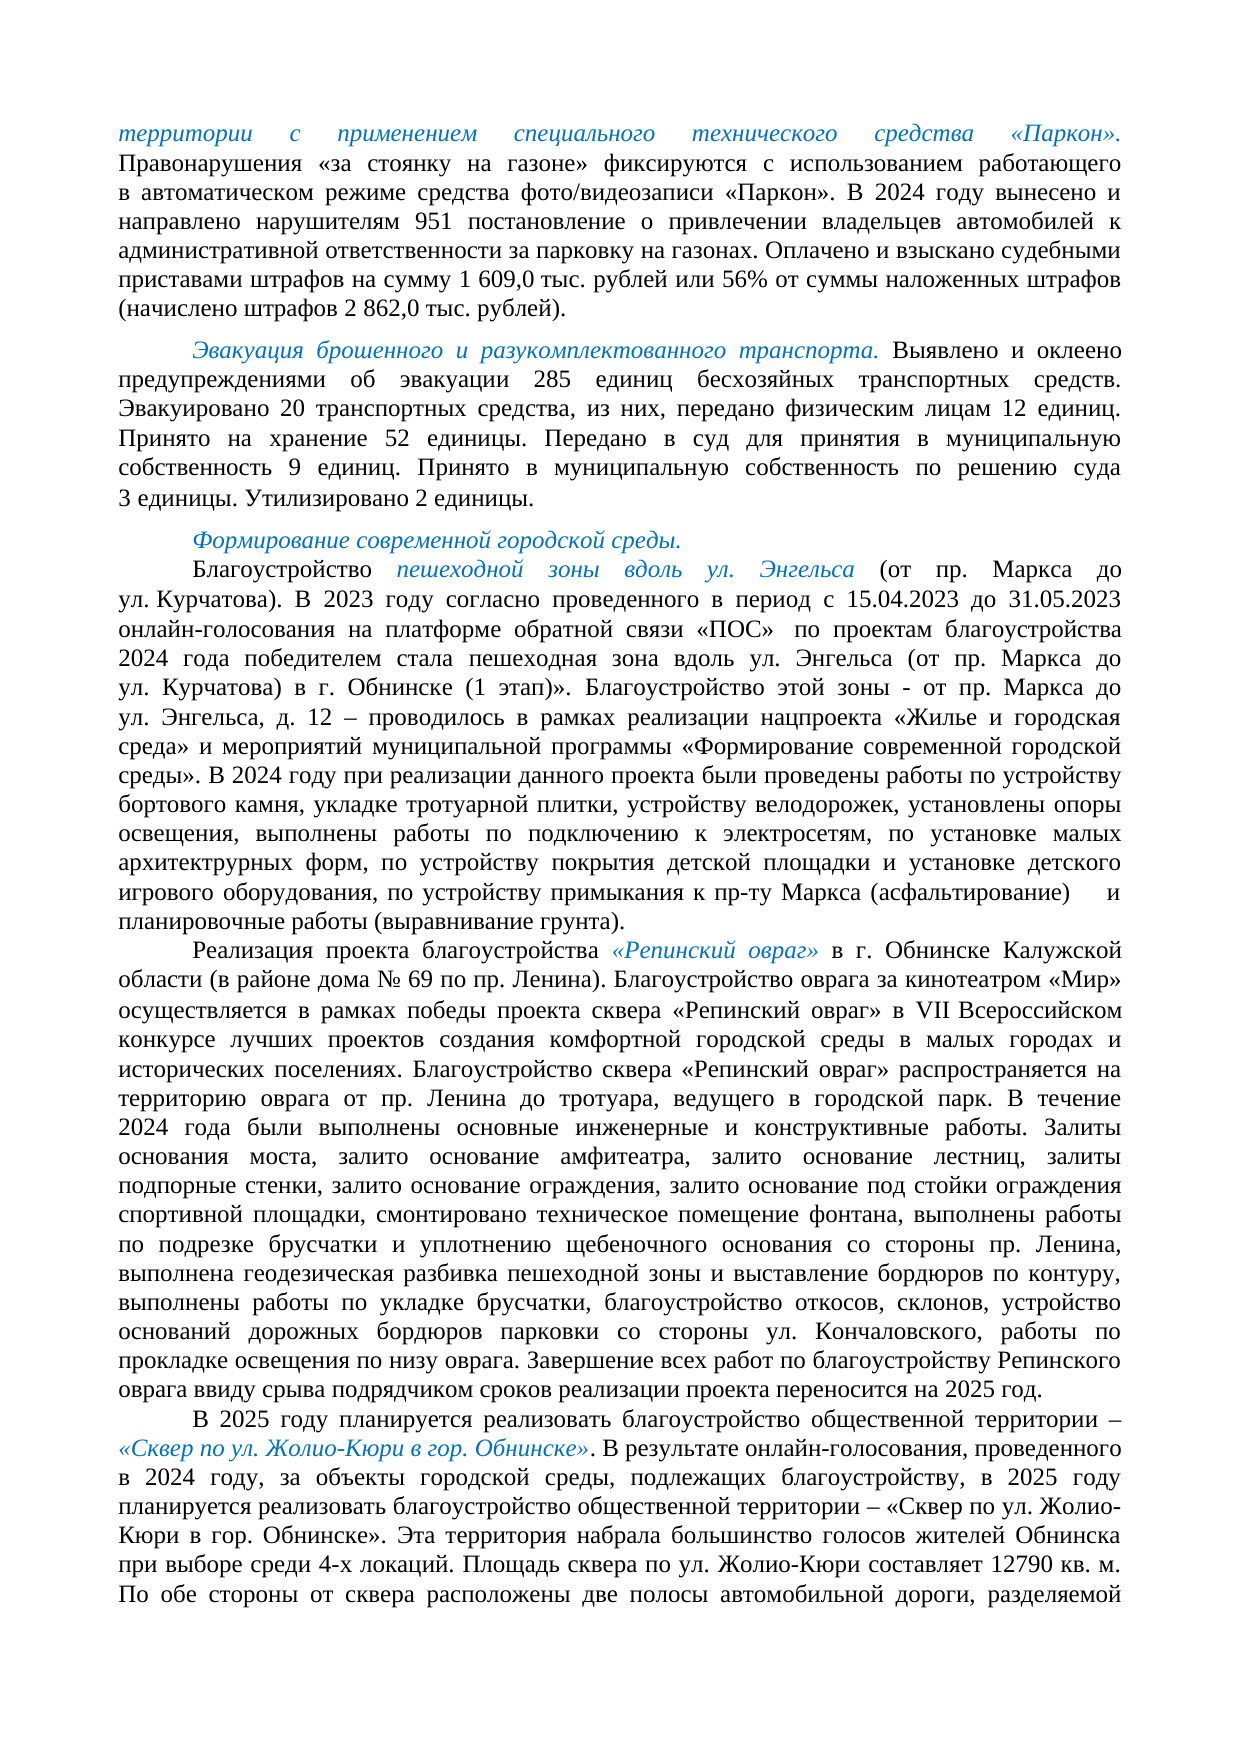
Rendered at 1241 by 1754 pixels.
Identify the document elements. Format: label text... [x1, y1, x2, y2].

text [118, 1403, 1122, 1607]
text Благоустройство пешеходной зоны вдоль ул. Энгельса (от пр. Маркса до ул. Курчатова). В 2023 году согласно проведенного в период с 15.04.2023 до 31.05.2023 онлайн-голосования на платформе обратной связи «ПОС» по проектам благоустройства 2024 года победителем стала пешеходная зона вдоль ул. Энгельса (от пр. Маркса до ул. Курчатова) в г. Обнинске (1 этап)». Благоустройство этой зоны - от пр. Маркса до ул. Энгельса, д. 12 – проводилось в рамках реализации нацпроекта «Жилье и городская среда» и мероприятий муниципальной программы «Формирование современной городской среды». В 2024 году при реализации данного проекта были проведены работы по устройству бортового камня, укладке тротуарной плитки, устройству велодорожек, установлены опоры освещения, выполнены работы по подключению к электросетям, по установке малых архитектрурных форм, по устройству покрытия детской площадки и установке детского игрового оборудования, по устройству примыкания к пр-ту Маркса (асфальтирование) и планировочные работы (выравнивание грунта). [118, 553, 1122, 934]
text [118, 118, 1122, 322]
text Эвакуация брошенного и разукомплектованного транспорта. Выявлено и оклеено предупреждениями об эвакуации 285 единиц бесхозяйных транспортных средств. Эвакуировано 20 транспортных средства, из них, передано физическим лицам 12 единиц. Принято на хранение 52 единицы. Передано в суд для принятия в муниципальную собственность 9 единиц. Принято в муниципальную собственность по решению суда 3 единицы. Утилизировано 2 единицы. [118, 335, 1122, 512]
text Формирование современной городской среды. [118, 524, 1122, 553]
text Реализация проекта благоустройства «Репинский овраг» в г. Обнинске Калужской области (в районе дома № 69 по пр. Ленина). Благоустройство оврага за кинотеатром «Мир» осуществляется в рамках победы проекта сквера «Репинский овраг» в VII Всероссийском конкурсе лучших проектов создания комфортной городской среды в малых городах и исторических поселениях. Благоустройство сквера «Репинский овраг» распространяется на территорию оврага от пр. Ленина до тротуара, ведущего в городской парк. В течение 2024 года были выполнены основные инженерные и конструктивные работы. Залиты основания моста, залито основание амфитеатра, залито основание лестниц, залиты подпорные стенки, залито основание ограждения, залито основание под стойки ограждения спортивной площадки, смонтировано техническое помещение фонтана, выполнены работы по подрезке брусчатки и уплотнению щебеночного основания со стороны пр. Ленина, выполнена геодезическая разбивка пешеходной зоны и выставление бордюров по контуру, выполнены работы по укладке брусчатки, благоустройство откосов, склонов, устройство оснований дорожных бордюров парковки со стороны ул. Кончаловского, работы по прокладке освещения по низу оврага. Завершение всех работ по благоустройству Репинского оврага ввиду срыва подрядчиком сроков реализации проекта переносится на 2025 год. [118, 934, 1122, 1403]
